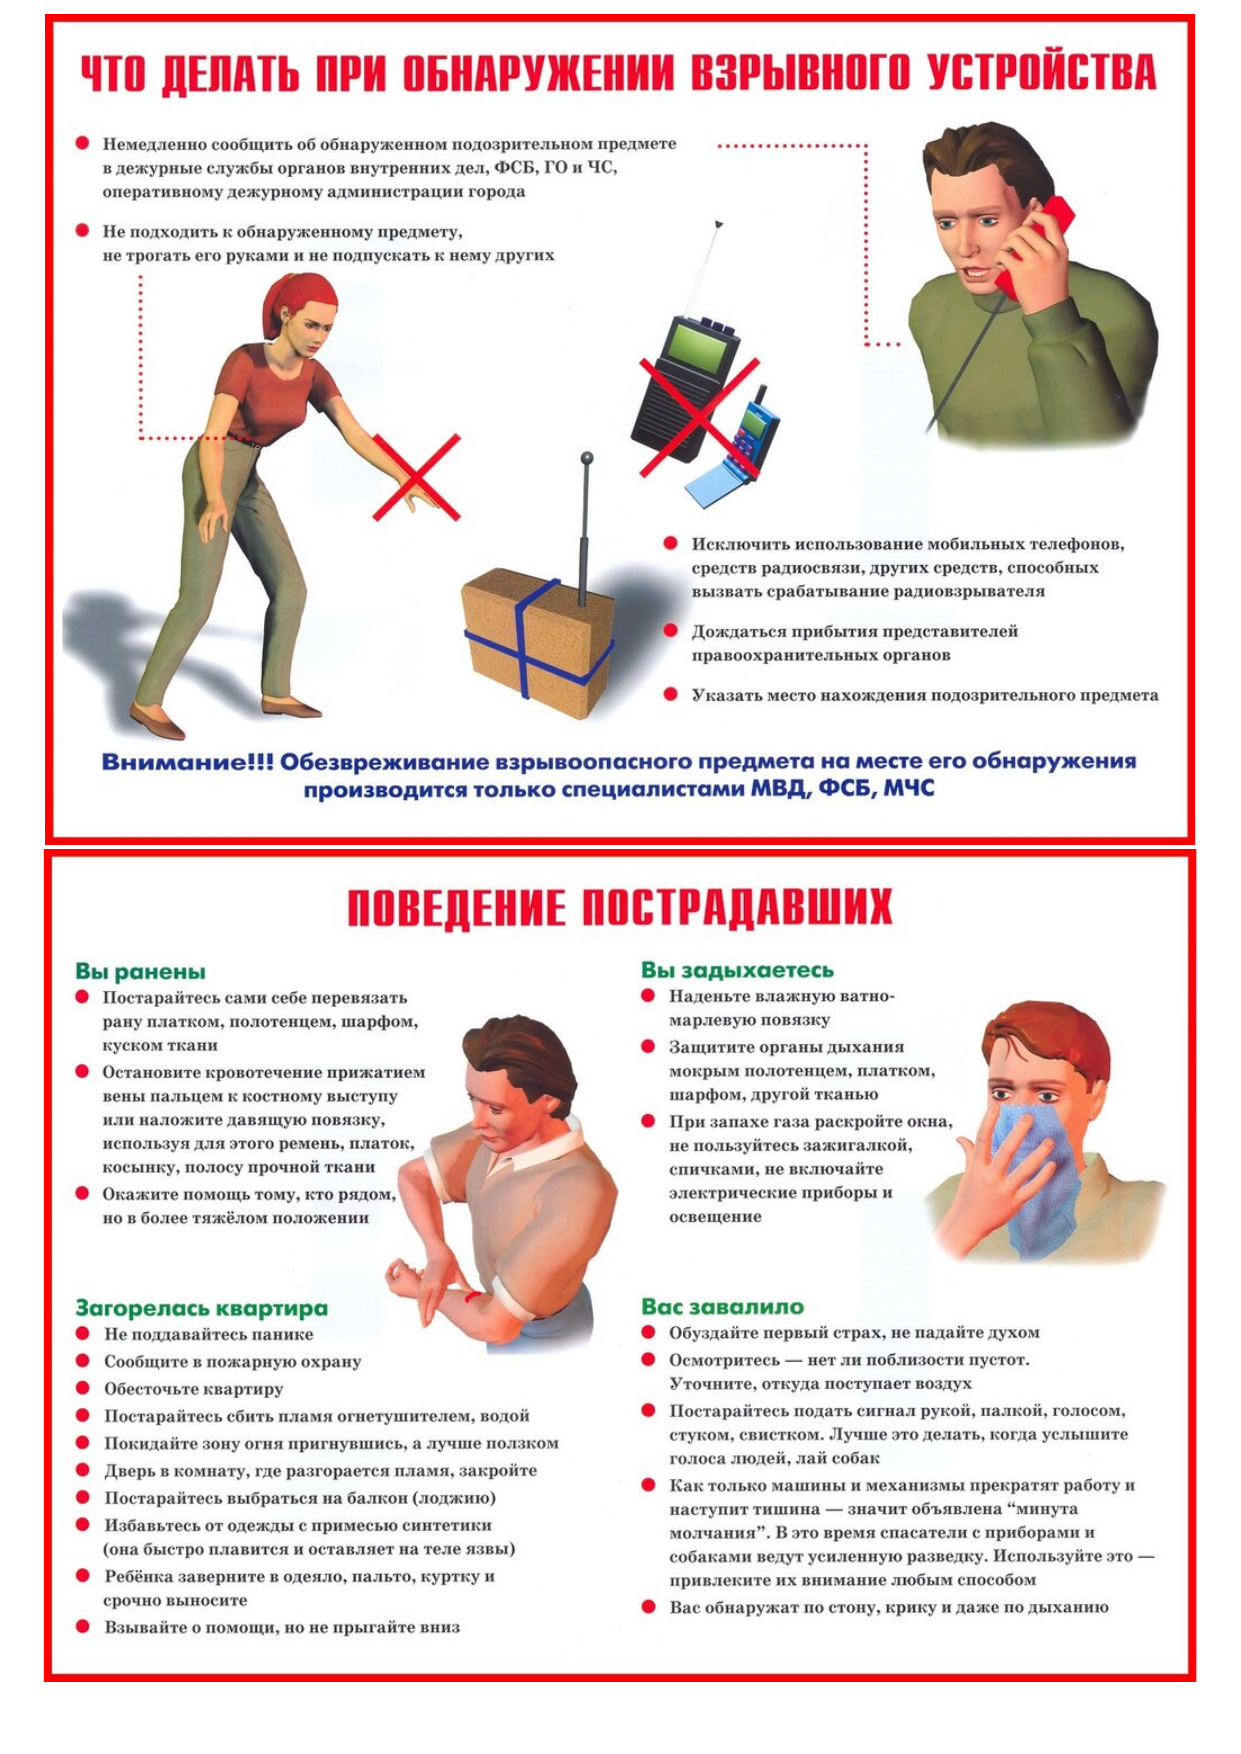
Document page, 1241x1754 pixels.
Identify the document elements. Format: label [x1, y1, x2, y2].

picture [43, 849, 1197, 1682]
picture [45, 14, 1196, 845]
